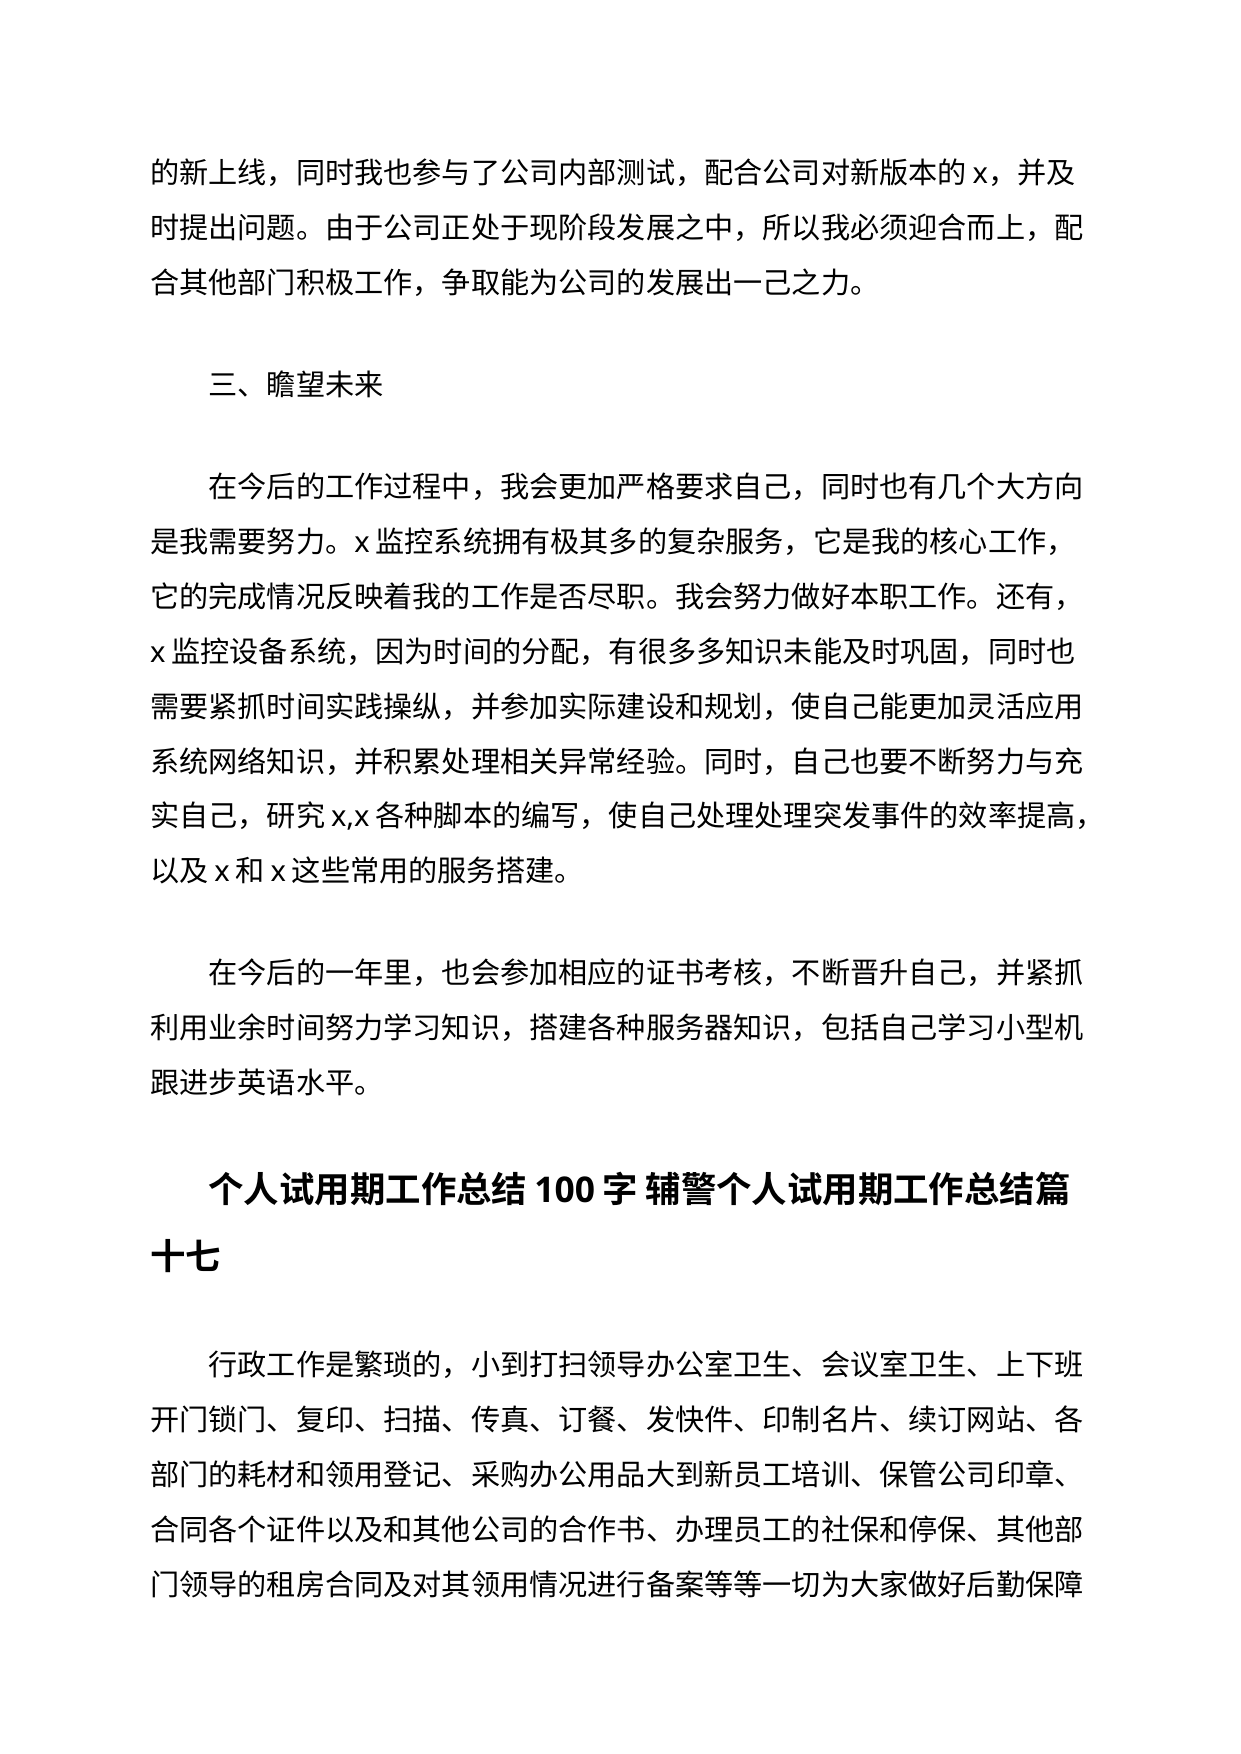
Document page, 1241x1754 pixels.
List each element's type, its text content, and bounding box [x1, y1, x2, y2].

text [150, 150, 1090, 302]
text 个人试用期工作总结100字 辅警个人试用期工作总结篇十七 [150, 1162, 1090, 1279]
text 在今后的一年里，也会参加相应的证书考核，不断晋升自己，并紧抓利用业余时间努力学习知识，搭建各种服务器知识，包括自己学习小型机跟进步英语水平。 [150, 950, 1090, 1102]
text 在今后的工作过程中，我会更加严格要求自己，同时也有几个大方向是我需要努力。x监控系统拥有极其多的复杂服务，它是我的核心工作，它的完成情况反映着我的工作是否尽职。我会努力做好本职工作。还有，x监控设备系统，因为时间的分配，有很多多知识未能及时巩固，同时也需要紧抓时间实践操纵，并参加实际建设和规划，使自己能更加灵活应用系统网络知识，并积累处理相关异常经验。同时，自己也要不断努力与充实自己，研究x,x各种脚本的编写，使自己处理处理突发事件的效率提高，以及x和x这些常用的服务搭建。 [150, 463, 1090, 890]
text 三、瞻望未来 [150, 362, 1090, 404]
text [150, 1342, 1090, 1603]
